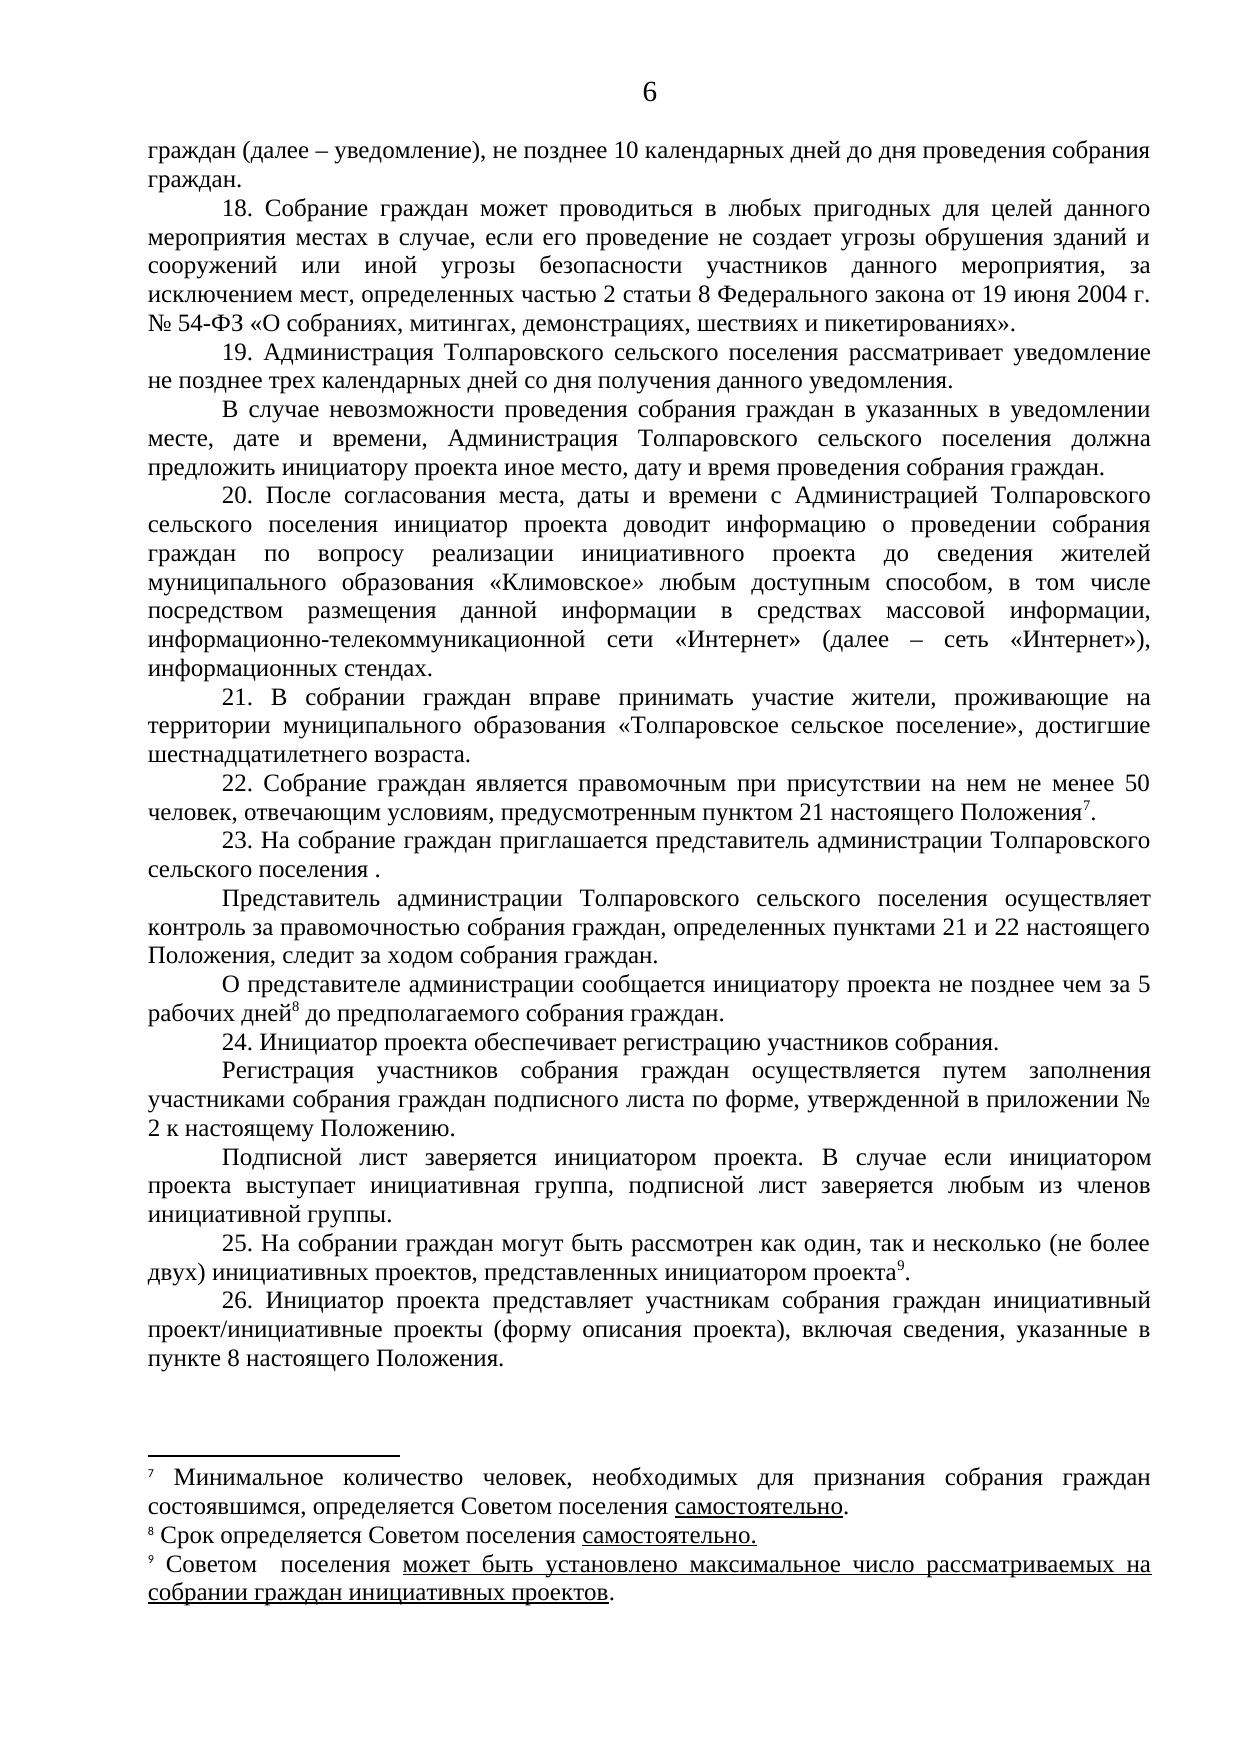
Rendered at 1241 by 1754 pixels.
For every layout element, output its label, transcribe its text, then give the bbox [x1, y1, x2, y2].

text 23. На собрание граждан приглашается представитель администрации Толпаровского сельского поселения . [148, 825, 1152, 883]
text О представителе администрации сообщается инициатору проекта не позднее чем за 5 рабочих дней до предполагаемого собрания граждан. [148, 969, 1152, 1027]
text 19. Администрация Толпаровского сельского поселения рассматривает уведомление не позднее трех календарных дней со дня получения данного уведомления. [148, 337, 1152, 394]
text 22. Собрание граждан является правомочным при присутствии на нем не менее 50 человек, отвечающим условиям, предусмотренным пунктом 21 настоящего Положения. [148, 768, 1152, 825]
text 26. Инициатор проекта представляет участникам собрания граждан инициативный проект/инициативные проекты (форму описания проекта), включая сведения, указанные в пункте 8 настоящего Положения. [148, 1285, 1152, 1372]
text 25. На собрании граждан могут быть рассмотрен как один, так и несколько (не более двух) инициативных проектов, представленных инициатором проекта. [148, 1228, 1152, 1285]
text 18. Собрание граждан может проводиться в любых пригодных для целей данного мероприятия местах в случае, если его проведение не создает угрозы обрушения зданий и сооружений или иной угрозы безопасности участников данного мероприятия, за исключением мест, определенных частью 2 статьи 8 Федерального закона от 19 июня 2004 г. № 54-ФЗ «О собраниях, митингах, демонстрациях, шествиях и пикетированиях». [148, 193, 1152, 337]
text Регистрация участников собрания граждан осуществляется путем заполнения участниками собрания граждан подписного листа по форме, утвержденной в приложении № 2 к настоящему Положению. [148, 1055, 1152, 1142]
text В случае невозможности проведения собрания граждан в указанных в уведомлении месте, дате и времени, Администрация Толпаровского сельского поселения должна предложить инициатору проекта иное место, дату и время проведения собрания граждан. [148, 394, 1152, 480]
text 24. Инициатор проекта обеспечивает регистрацию участников собрания. [148, 1027, 1152, 1055]
text 21. В собрании граждан вправе принимать участие жители, проживающие на территории муниципального образования «Толпаровское сельское поселение», достигшие шестнадцатилетнего возраста. [148, 682, 1152, 768]
text Представитель администрации Толпаровского сельского поселения осуществляет контроль за правомочностью собрания граждан, определенных пунктами 21 и 22 настоящего Положения, следит за ходом собрания граждан. [148, 883, 1152, 969]
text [148, 135, 1152, 193]
text Подписной лист заверяется инициатором проекта. В случае если инициатором проекта выступает инициативная группа, подписной лист заверяется любым из членов инициативной группы. [148, 1142, 1152, 1228]
text 20. После согласования места, даты и времени с Администрацией Толпаровского сельского поселения инициатор проекта доводит информацию о проведении собрания граждан по вопросу реализации инициативного проекта до сведения жителей муниципального образования «Климовское» любым доступным способом, в том числе посредством размещения данной информации в средствах массовой информации, информационно-телекоммуникационной сети «Интернет» (далее – сеть «Интернет»), информационных стендах. [148, 480, 1152, 682]
